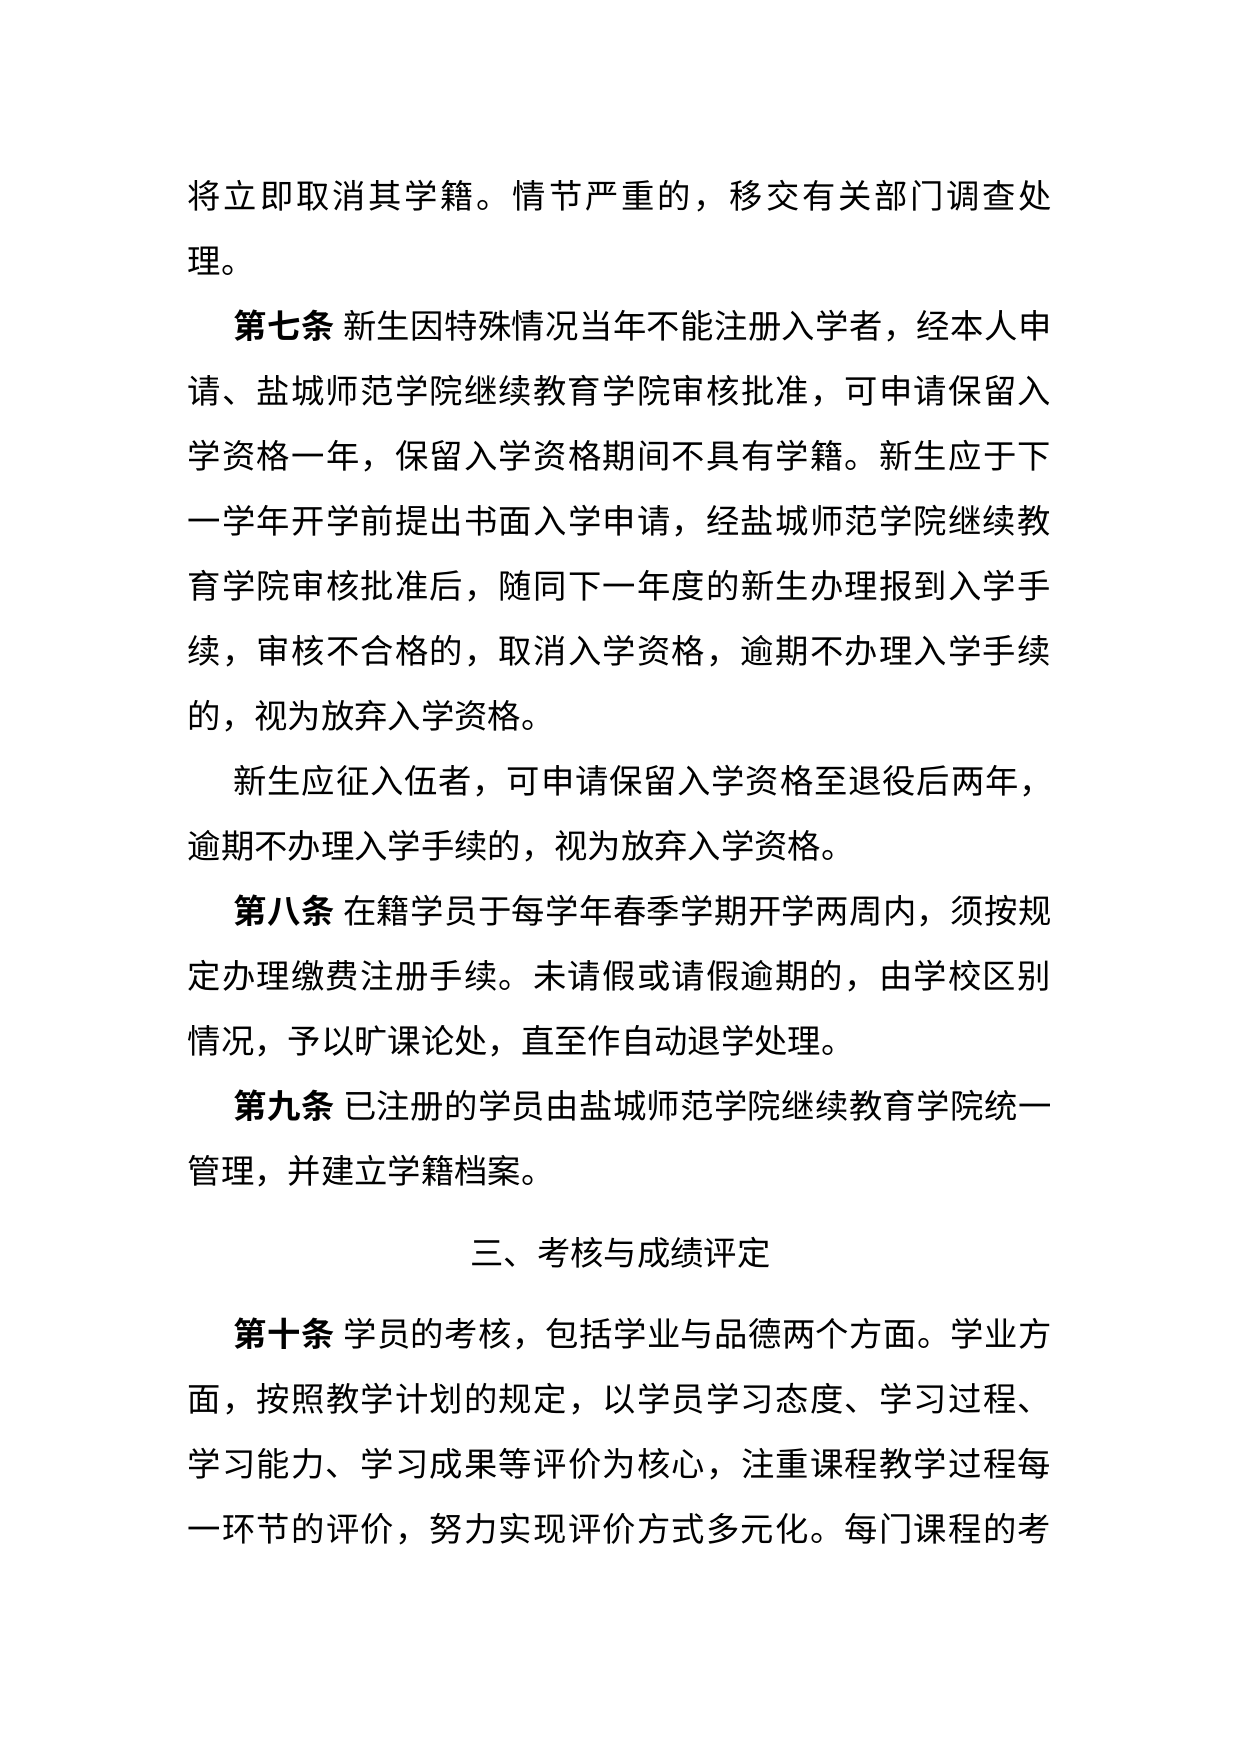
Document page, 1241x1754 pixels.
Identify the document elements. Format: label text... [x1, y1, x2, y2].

text 第八条 在籍学员于每学年春季学期开学两周内，须按规定办理缴费注册手续。未请假或请假逾期的，由学校区别情况，予以旷课论处，直至作自动退学处理。 [187, 877, 1053, 1072]
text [187, 1300, 1053, 1560]
text 三、考核与成绩评定 [187, 1218, 1053, 1283]
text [187, 162, 1053, 292]
text 第九条 已注册的学员由盐城师范学院继续教育学院统一管理，并建立学籍档案。 [187, 1072, 1053, 1202]
text 第七条 新生因特殊情况当年不能注册入学者，经本人申请、盐城师范学院继续教育学院审核批准，可申请保留入学资格一年，保留入学资格期间不具有学籍。新生应于下一学年开学前提出书面入学申请，经盐城师范学院继续教育学院审核批准后，随同下一年度的新生办理报到入学手续，审核不合格的，取消入学资格，逾期不办理入学手续的，视为放弃入学资格。 [187, 292, 1053, 747]
text 新生应征入伍者，可申请保留入学资格至退役后两年，逾期不办理入学手续的，视为放弃入学资格。 [187, 747, 1053, 877]
